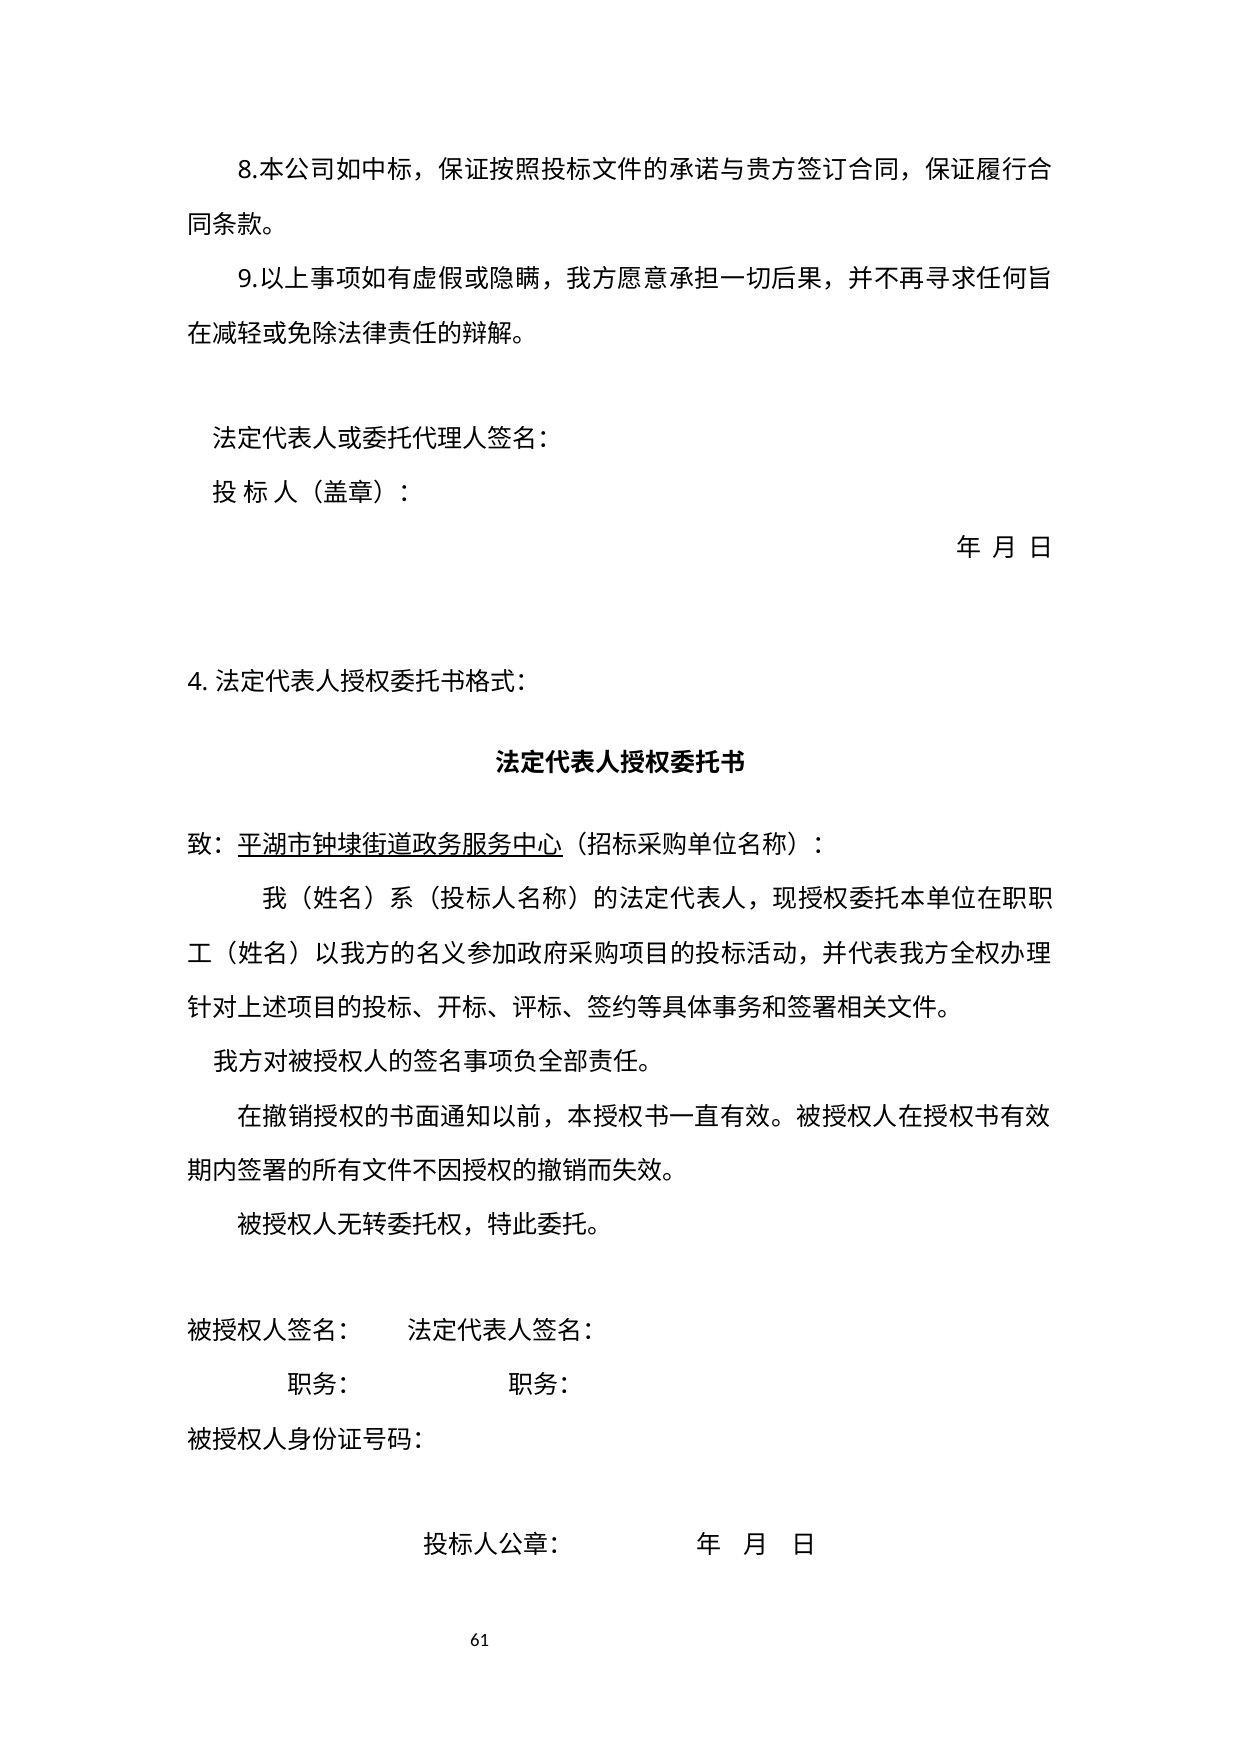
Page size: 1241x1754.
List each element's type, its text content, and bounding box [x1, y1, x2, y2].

text 被授权人身份证号码： [187, 1419, 1053, 1455]
text 我（姓名）系（投标人名称）的法定代表人，现授权委托本单位在职职工（姓名）以我方的名义参加政府采购项目的投标活动，并代表我方全权办理针对上述项目的投标、开标、评标、签约等具体事务和签署相关文件。 [187, 879, 1053, 1024]
text 我方对被授权人的签名事项负全部责任。 [187, 1042, 1053, 1078]
text 职务： 职务： [187, 1365, 1053, 1401]
text 4. 法定代表人授权委托书格式： [187, 661, 1053, 698]
text 被授权人无转委托权，特此委托。 [187, 1205, 1053, 1241]
text 在撤销授权的书面通知以前，本授权书一直有效。被授权人在授权书有效期内签署的所有文件不因授权的撤销而失效。 [187, 1096, 1053, 1187]
text 法定代表人或委托代理人签名： [187, 418, 1053, 455]
text 被授权人签名： 法定代表人签名： [187, 1310, 1053, 1347]
text 投 标 人（盖章）： [187, 473, 1053, 509]
text 年 月 日 [187, 527, 1053, 563]
text 9.以上事项如有虚假或隐瞒，我方愿意承担一切后果，并不再寻求任何旨在减轻或免除法律责任的辩解。 [187, 259, 1053, 349]
text 投标人公章： 年 月 日 [187, 1524, 1053, 1561]
text 8.本公司如中标，保证按照投标文件的承诺与贵方签订合同，保证履行合同条款。 [187, 150, 1053, 241]
text 致：平湖市钟埭街道政务服务中心（招标采购单位名称）： [187, 824, 1053, 861]
subtitle 法定代表人授权委托书 [187, 743, 1053, 779]
